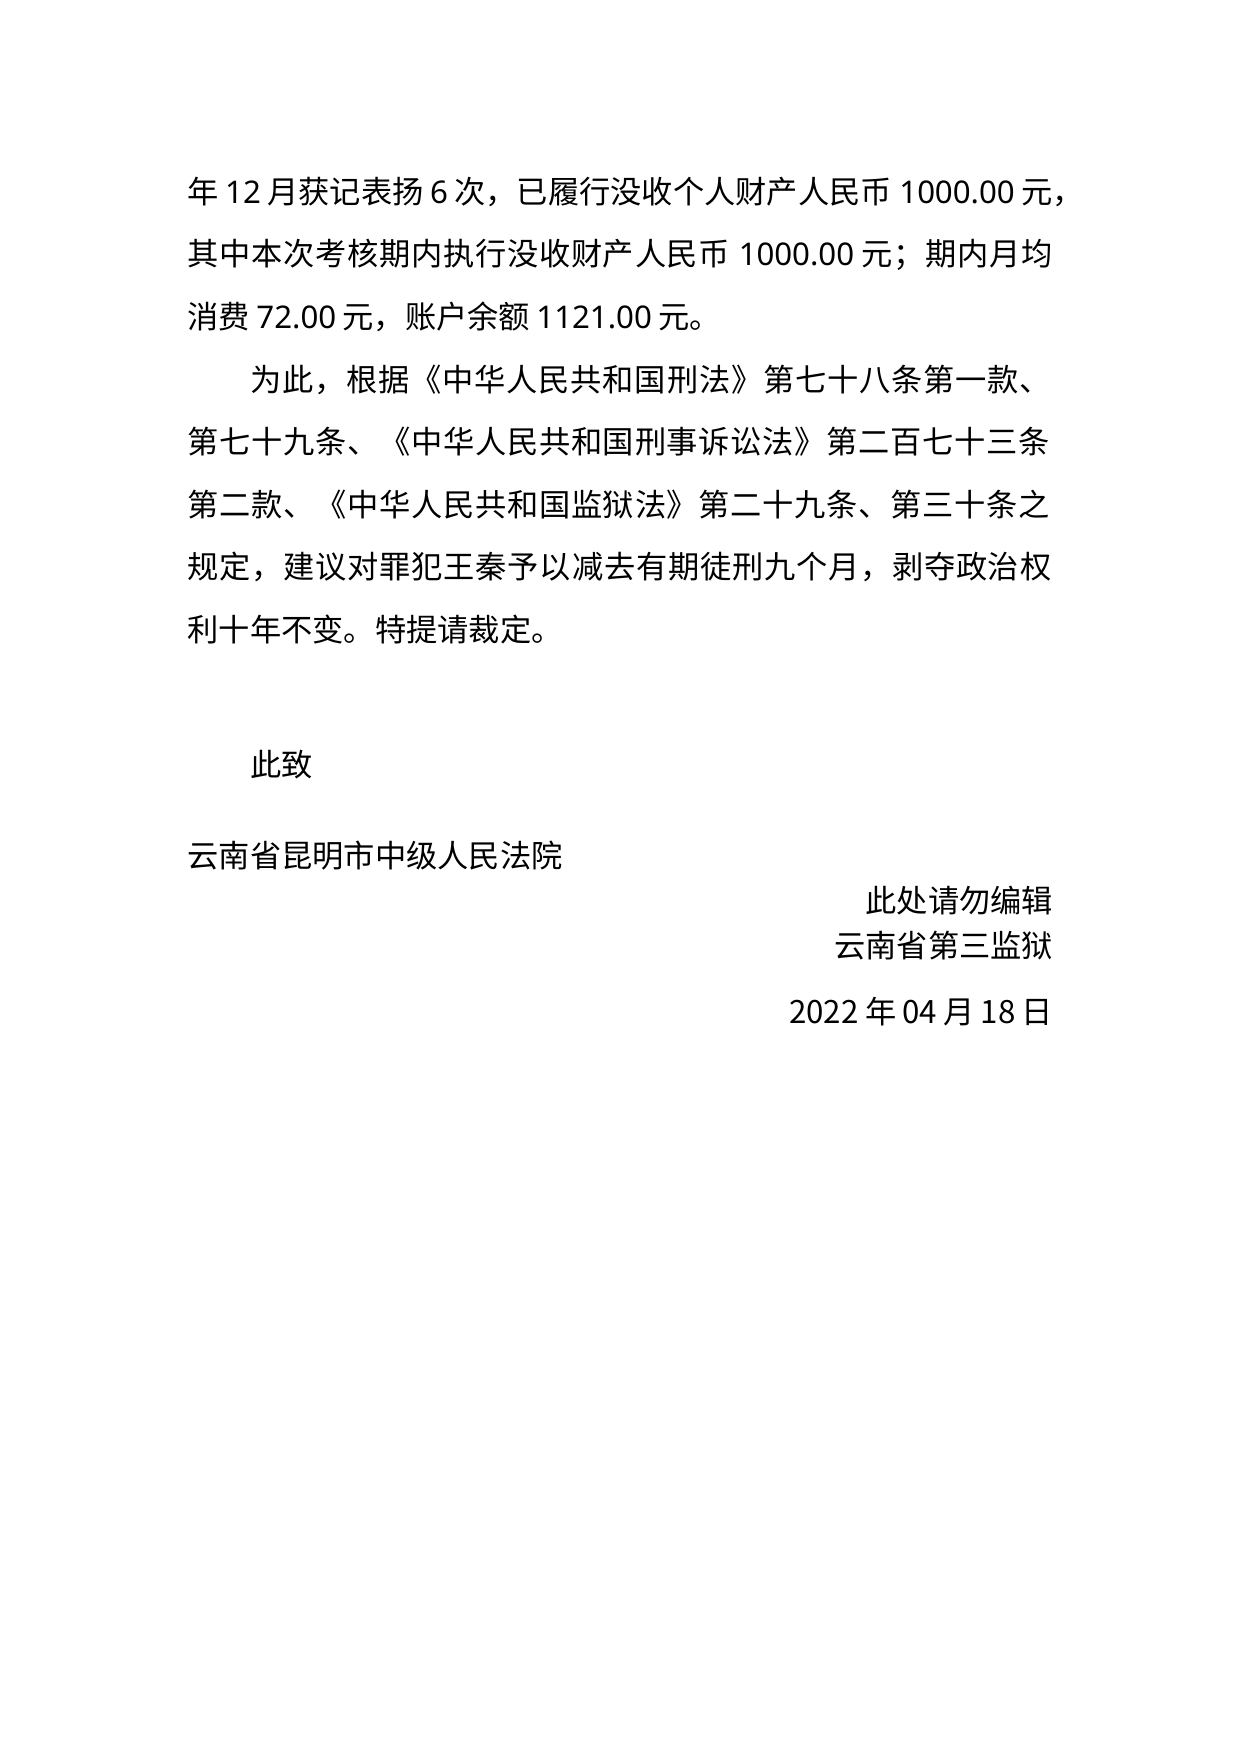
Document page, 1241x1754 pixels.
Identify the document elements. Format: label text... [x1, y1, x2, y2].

text 云南省第三监狱 [187, 921, 1053, 966]
text 2022年04月18日 [187, 966, 1053, 1032]
text 此处请勿编辑 [187, 876, 1053, 921]
text 云南省昆明市中级人民法院 [187, 831, 1053, 876]
text 为此，根据《中华人民共和国刑法》第七十八条第一款、第七十九条、《中华人民共和国刑事诉讼法》第二百七十三条第二款、《中华人民共和国监狱法》第二十九条、第三十条之规定，建议对罪犯王秦予以减去有期徒刑九个月，剥夺政治权利十年不变。特提请裁定。 [187, 337, 1053, 650]
text 此致 [187, 740, 1053, 786]
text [187, 150, 1053, 337]
